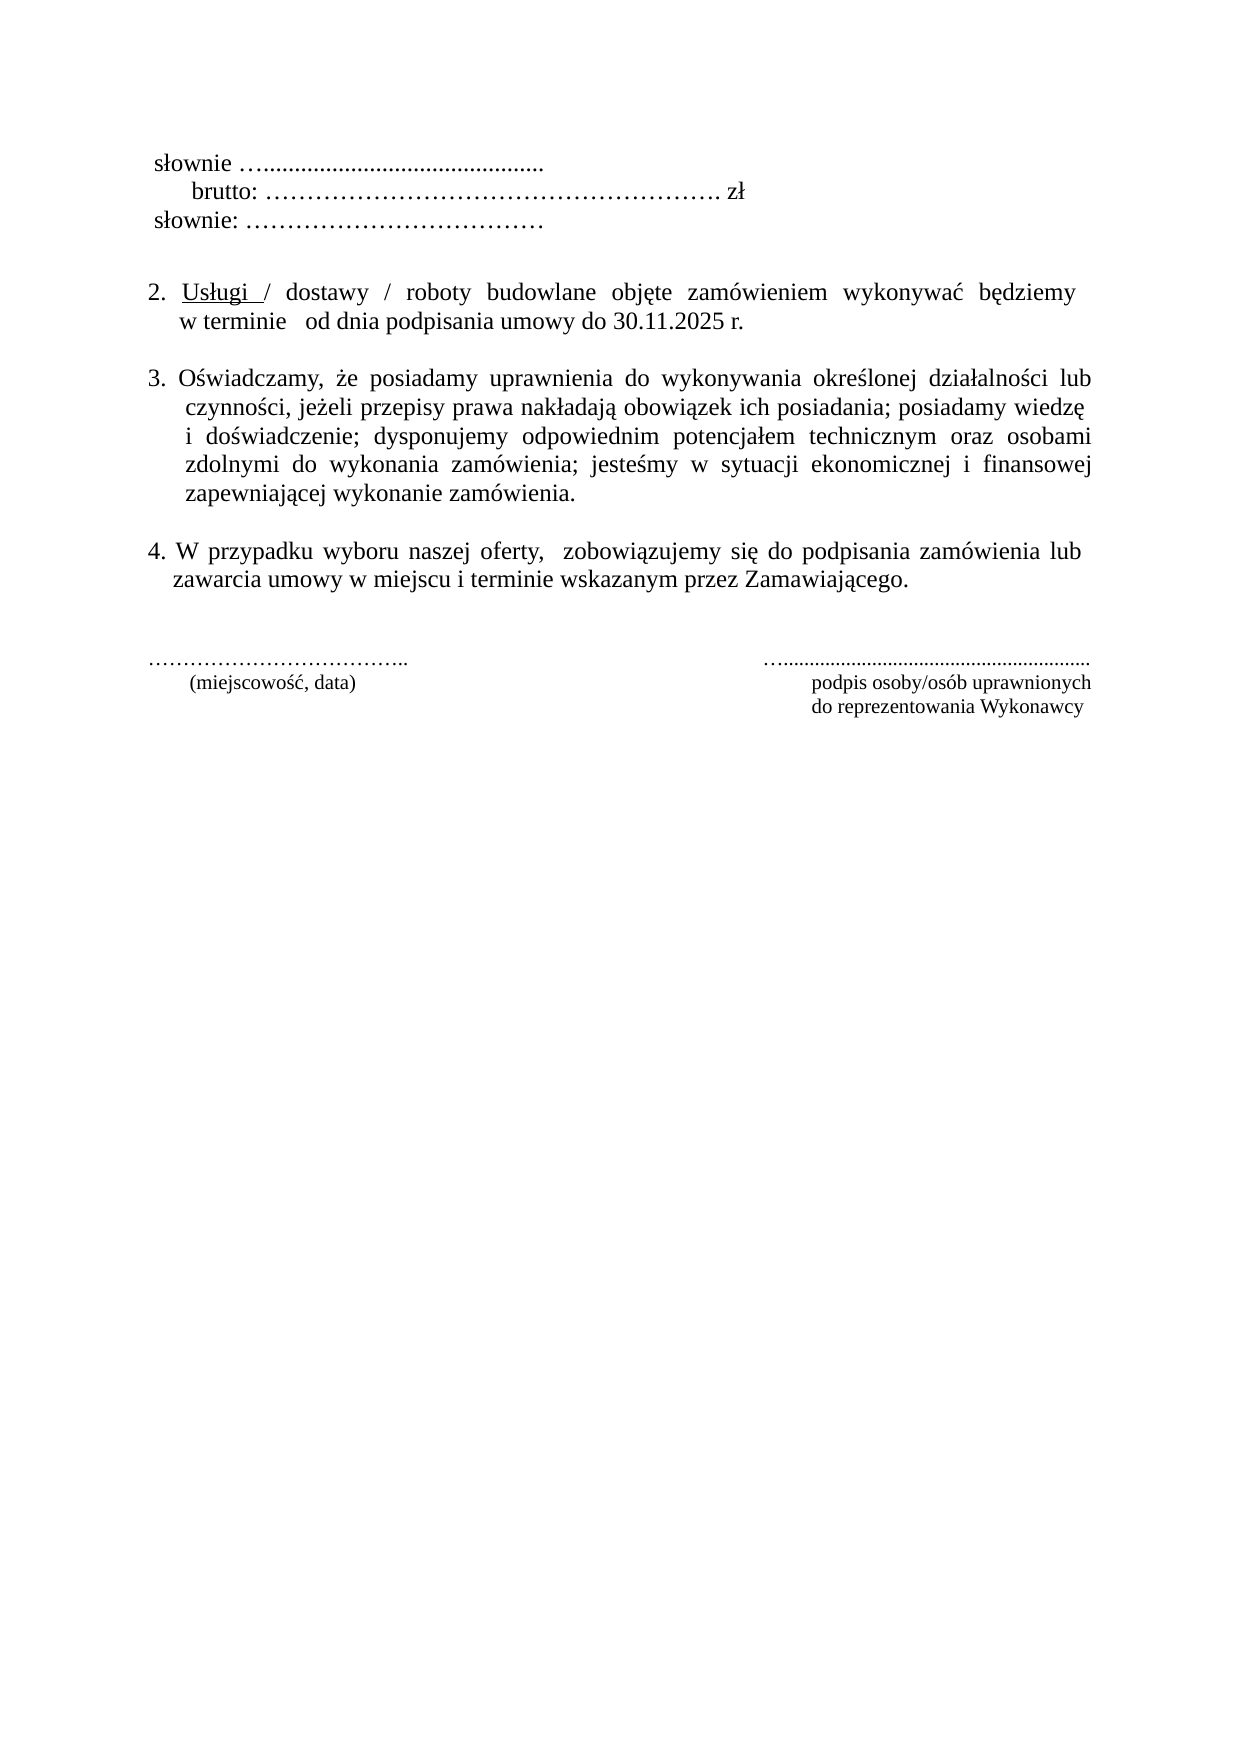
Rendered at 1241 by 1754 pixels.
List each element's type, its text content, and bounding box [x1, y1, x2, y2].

text 4. W przypadku wyboru naszej oferty, zobowiązujemy się do podpisania zamówienia lub zawarcia umowy w miejscu i terminie wskazanym przez Zamawiającego. [148, 536, 1093, 593]
text brutto: ………………………………………………. zł słownie: ……………………………… [148, 176, 1093, 234]
text ……………………………….. …........................................................... [148, 646, 1093, 670]
text słownie …............................................. [148, 148, 1093, 176]
text do reprezentowania Wykonawcy [148, 694, 1093, 718]
text 3. Oświadczamy, że posiadamy uprawnienia do wykonywania określonej działalności lub czynności, jeżeli przepisy prawa nakładają obowiązek ich posiadania; posiadamy wiedzę i doświadczenie; dysponujemy odpowiednim potencjałem technicznym oraz osobami zdolnymi do wykonania zamówienia; jesteśmy w sytuacji ekonomicznej i finansowej zapewniającej wykonanie zamówienia. [148, 363, 1093, 507]
text (miejscowość, data) podpis osoby/osób uprawnionych [148, 670, 1093, 694]
text 2. Usługi / dostawy / roboty budowlane objęte zamówieniem wykonywać będziemy w terminie od dnia podpisania umowy do 30.11.2025 r. [148, 277, 1093, 334]
